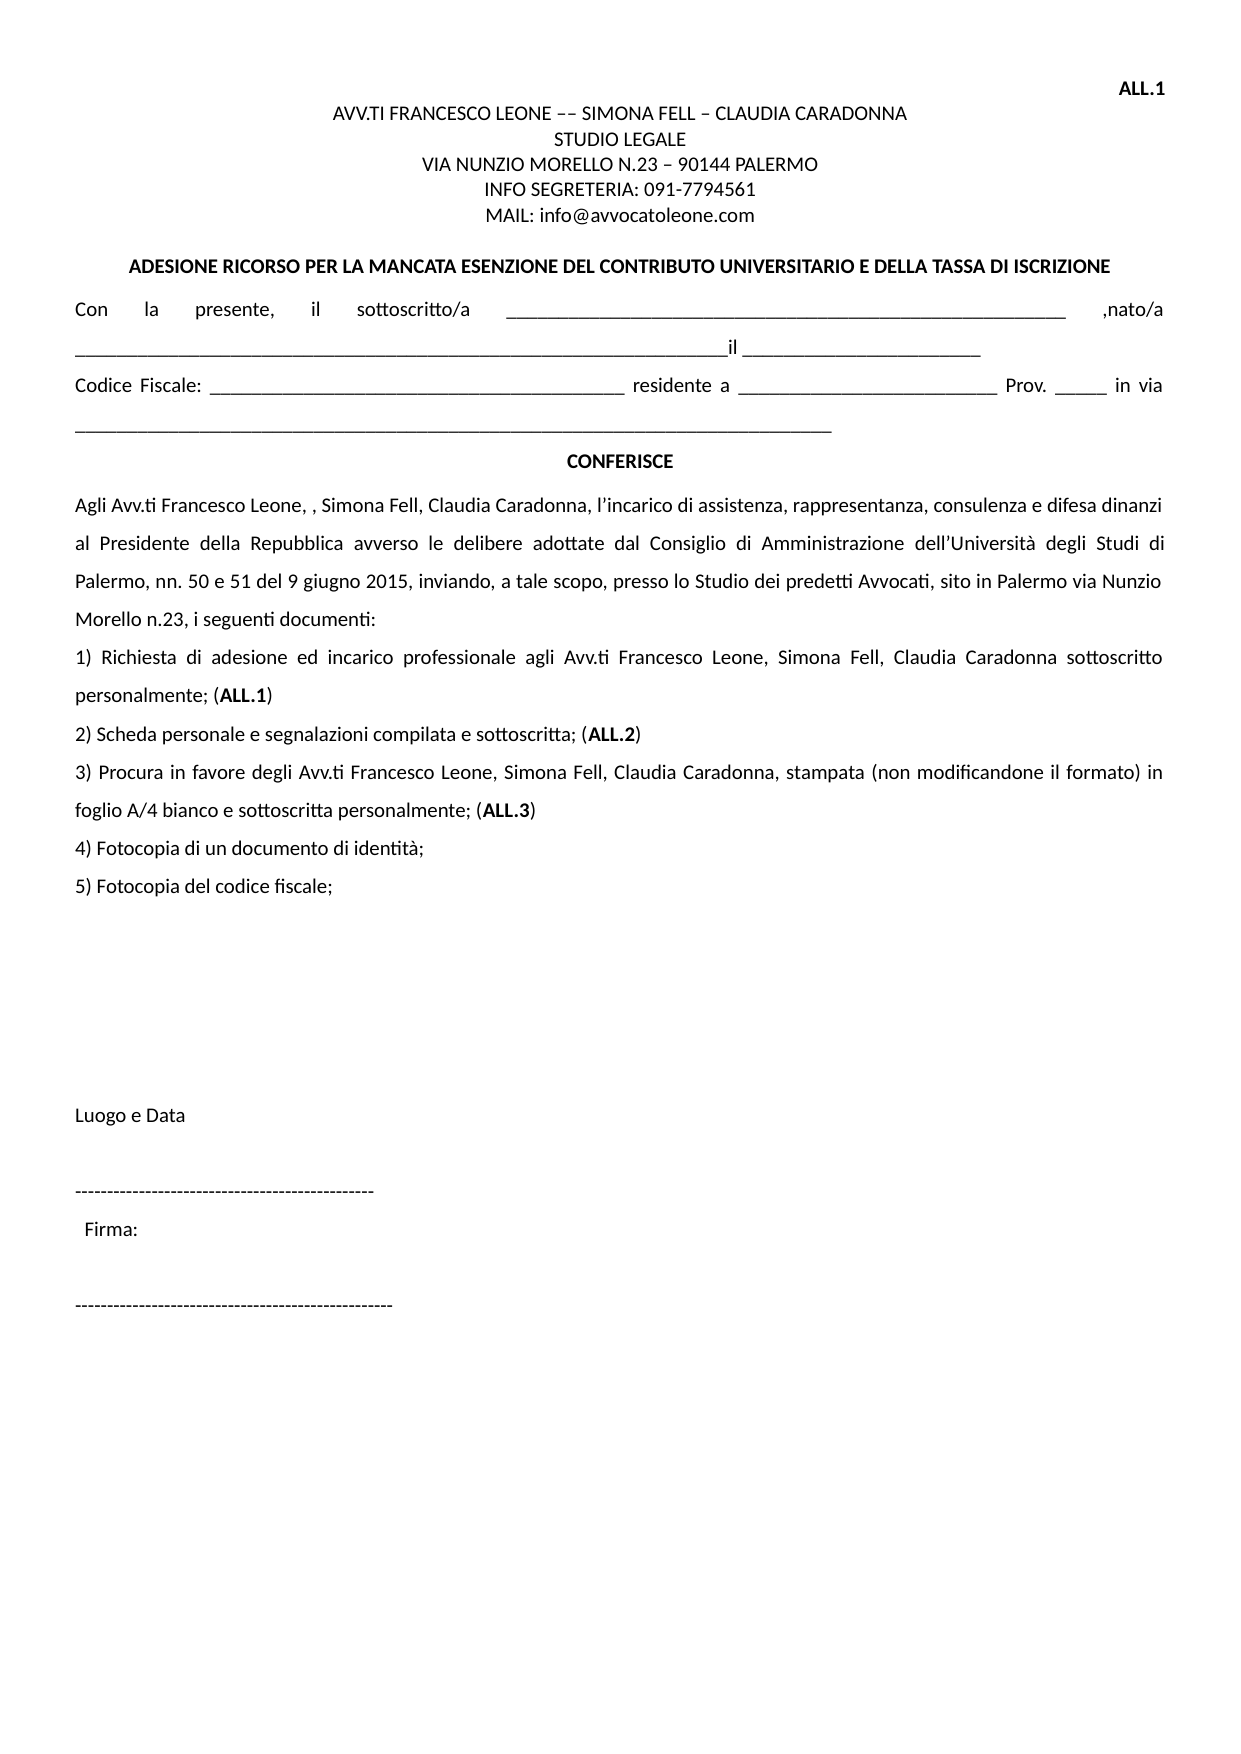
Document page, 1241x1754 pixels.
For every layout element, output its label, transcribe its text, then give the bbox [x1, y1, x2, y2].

text Agli Avv.ti Francesco Leone, , Simona Fell, Claudia Caradonna, l’incarico di assistenza, rappresentanza, consulenza e difesa dinanzi al Presidente della Repubblica avverso le delibere adottate dal Consiglio di Amministrazione dell’Università degli Studi di Palermo, nn. 50 e 51 del 9 giugno 2015, inviando, a tale scopo, presso lo Studio dei predetti Avvocati, sito in Palermo via Nunzio Morello n.23, i seguenti documenti: [75, 492, 1165, 632]
text Con la presente, il sottoscritto/a ______________________________________________________ ,nato/a _______________________________________________________________il _______________________ [75, 296, 1165, 360]
text ALL.1 [75, 75, 1165, 100]
text ADESIONE RICORSO PER LA MANCATA ESENZIONE DEL CONTRIBUTO UNIVERSITARIO E DELLA TASSA DI ISCRIZIONE [75, 253, 1165, 278]
text 5) Fotocopia del codice fiscale; [75, 873, 1165, 899]
text INFO SEGRETERIA: 091-7794561 [75, 177, 1165, 202]
text 1) Richiesta di adesione ed incarico professionale agli Avv.ti Francesco Leone, Simona Fell, Claudia Caradonna sottoscritto personalmente; (ALL.1) [75, 644, 1165, 708]
text STUDIO LEGALE [75, 126, 1165, 151]
text MAIL: info@avvocatoleone.com [75, 202, 1165, 227]
text ----------------------------------------------- [75, 1178, 1165, 1204]
text -------------------------------------------------- [75, 1293, 1165, 1318]
text CONFERISCE [75, 449, 1165, 474]
text Codice Fiscale: ________________________________________ residente a _________________________ Prov. _____ in via _________________________________________________________________________ [75, 372, 1165, 436]
text Luogo e Data [75, 1102, 1165, 1127]
text Firma: [75, 1216, 1165, 1242]
text 3) Procura in favore degli Avv.ti Francesco Leone, Simona Fell, Claudia Caradonna, stampata (non modificandone il formato) in foglio A/4 bianco e sottoscritta personalmente; (ALL.3) [75, 759, 1165, 822]
text 2) Scheda personale e segnalazioni compilata e sottoscritta; (ALL.2) [75, 721, 1165, 746]
text 4) Fotocopia di un documento di identità; [75, 835, 1165, 861]
text AVV.TI FRANCESCO LEONE –– SIMONA FELL – CLAUDIA CARADONNA [75, 100, 1165, 126]
text VIA NUNZIO MORELLO N.23 – 90144 PALERMO [75, 151, 1165, 177]
